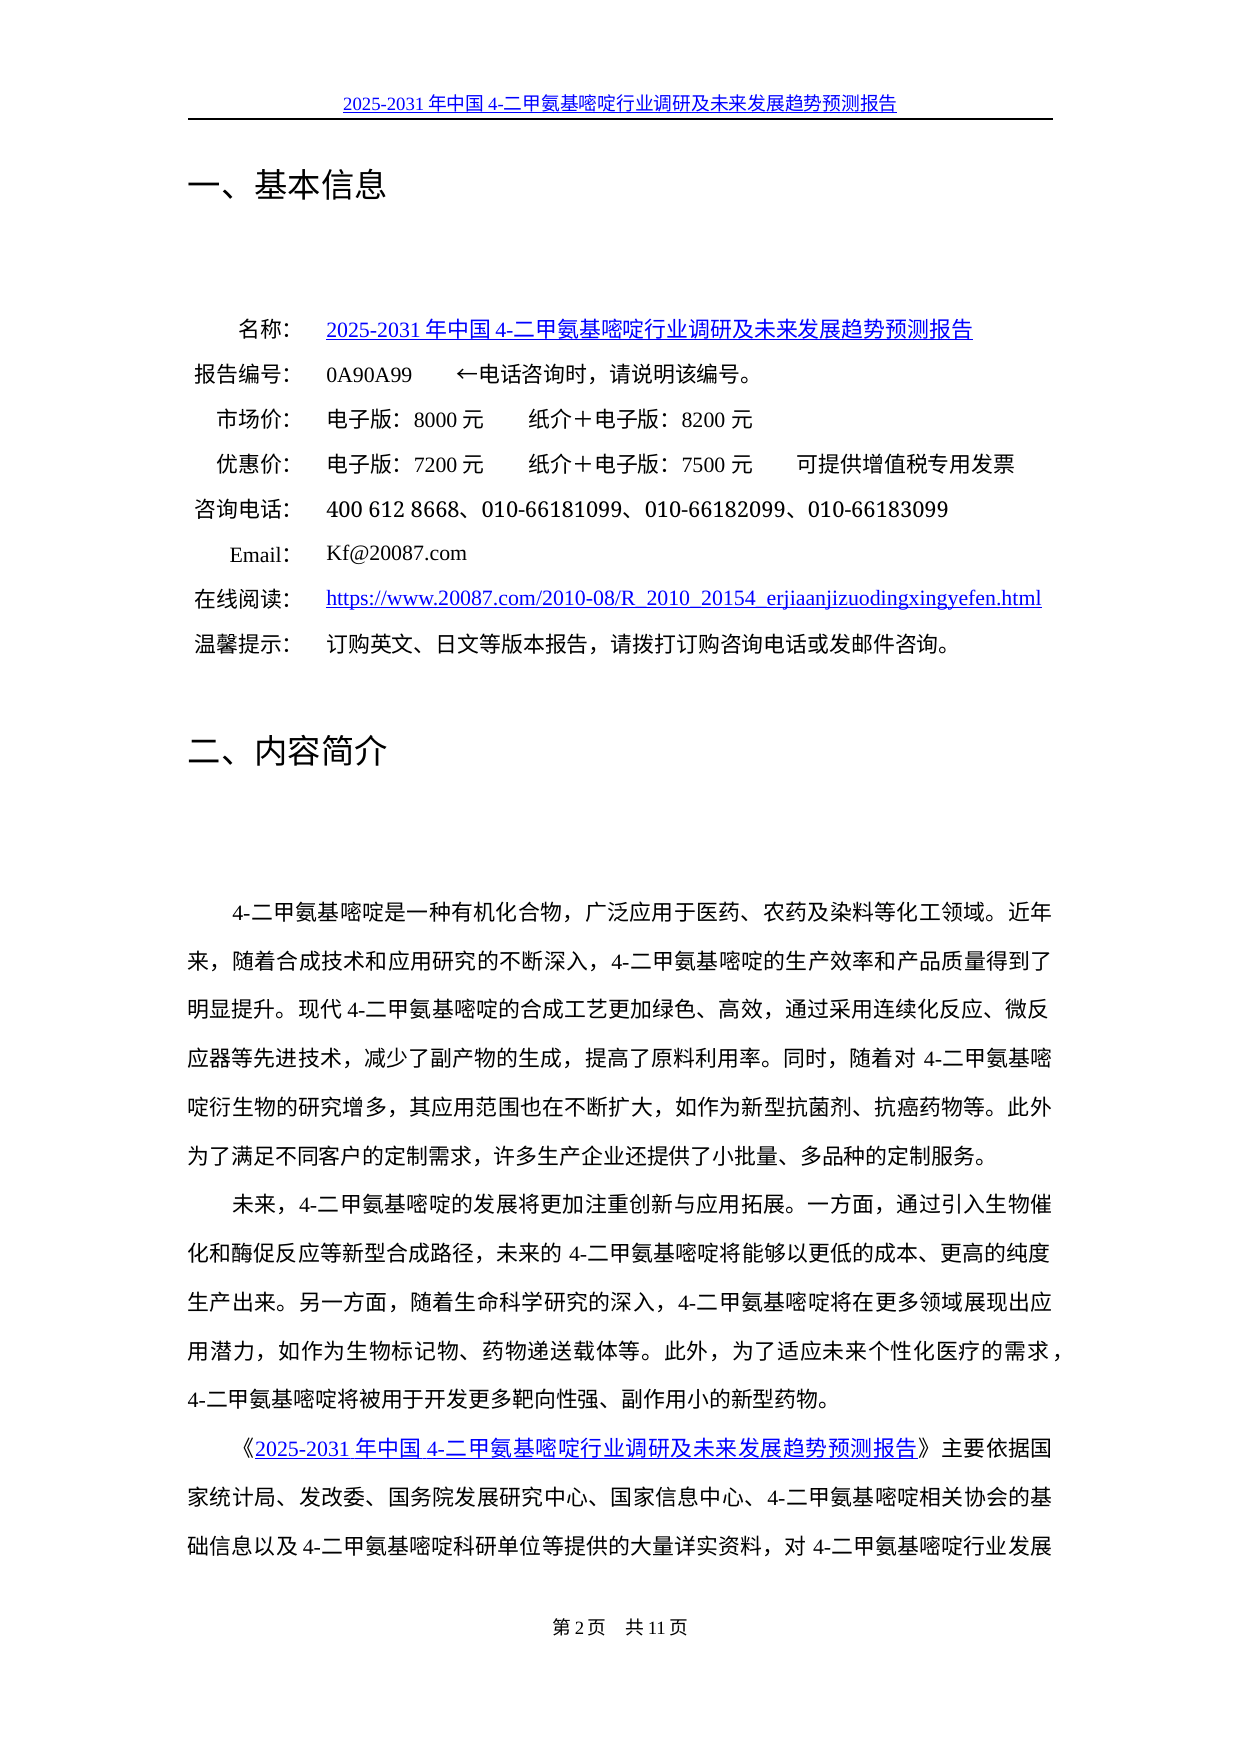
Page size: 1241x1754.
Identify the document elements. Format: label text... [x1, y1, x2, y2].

table_cell 优惠价： [167, 447, 315, 492]
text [187, 894, 1053, 1561]
table_cell [315, 582, 1073, 627]
table_cell 电子版：7200 元 纸介＋电子版：7500 元 可提供增值税专用发票 [315, 447, 1073, 492]
table_cell 在线阅读： [167, 582, 315, 627]
table_cell 400 612 8668、010-66181099、010-66182099、010-66183099 [315, 492, 1073, 537]
table_cell 咨询电话： [167, 492, 315, 537]
table_cell 订购英文、日文等版本报告，请拨打订购咨询电话或发邮件咨询。 [315, 627, 1073, 672]
table_header 2025-2031年中国4-二甲氨基嘧啶行业调研及未来发展趋势预测报告 [315, 312, 1073, 357]
table_cell 0A90A99 ←电话咨询时，请说明该编号。 [315, 357, 1073, 402]
table_cell 温馨提示： [167, 627, 315, 672]
table_header 名称： [167, 312, 315, 357]
table_cell 电子版：8000 元 纸介＋电子版：8200 元 [315, 402, 1073, 447]
table_cell 报告编号： [167, 357, 315, 402]
table_cell 市场价： [167, 402, 315, 447]
table_cell Kf@20087.com [315, 537, 1073, 582]
title 一、基本信息 [187, 150, 1053, 215]
title 二、内容简介 [187, 717, 1053, 782]
table_cell Email： [167, 537, 315, 582]
